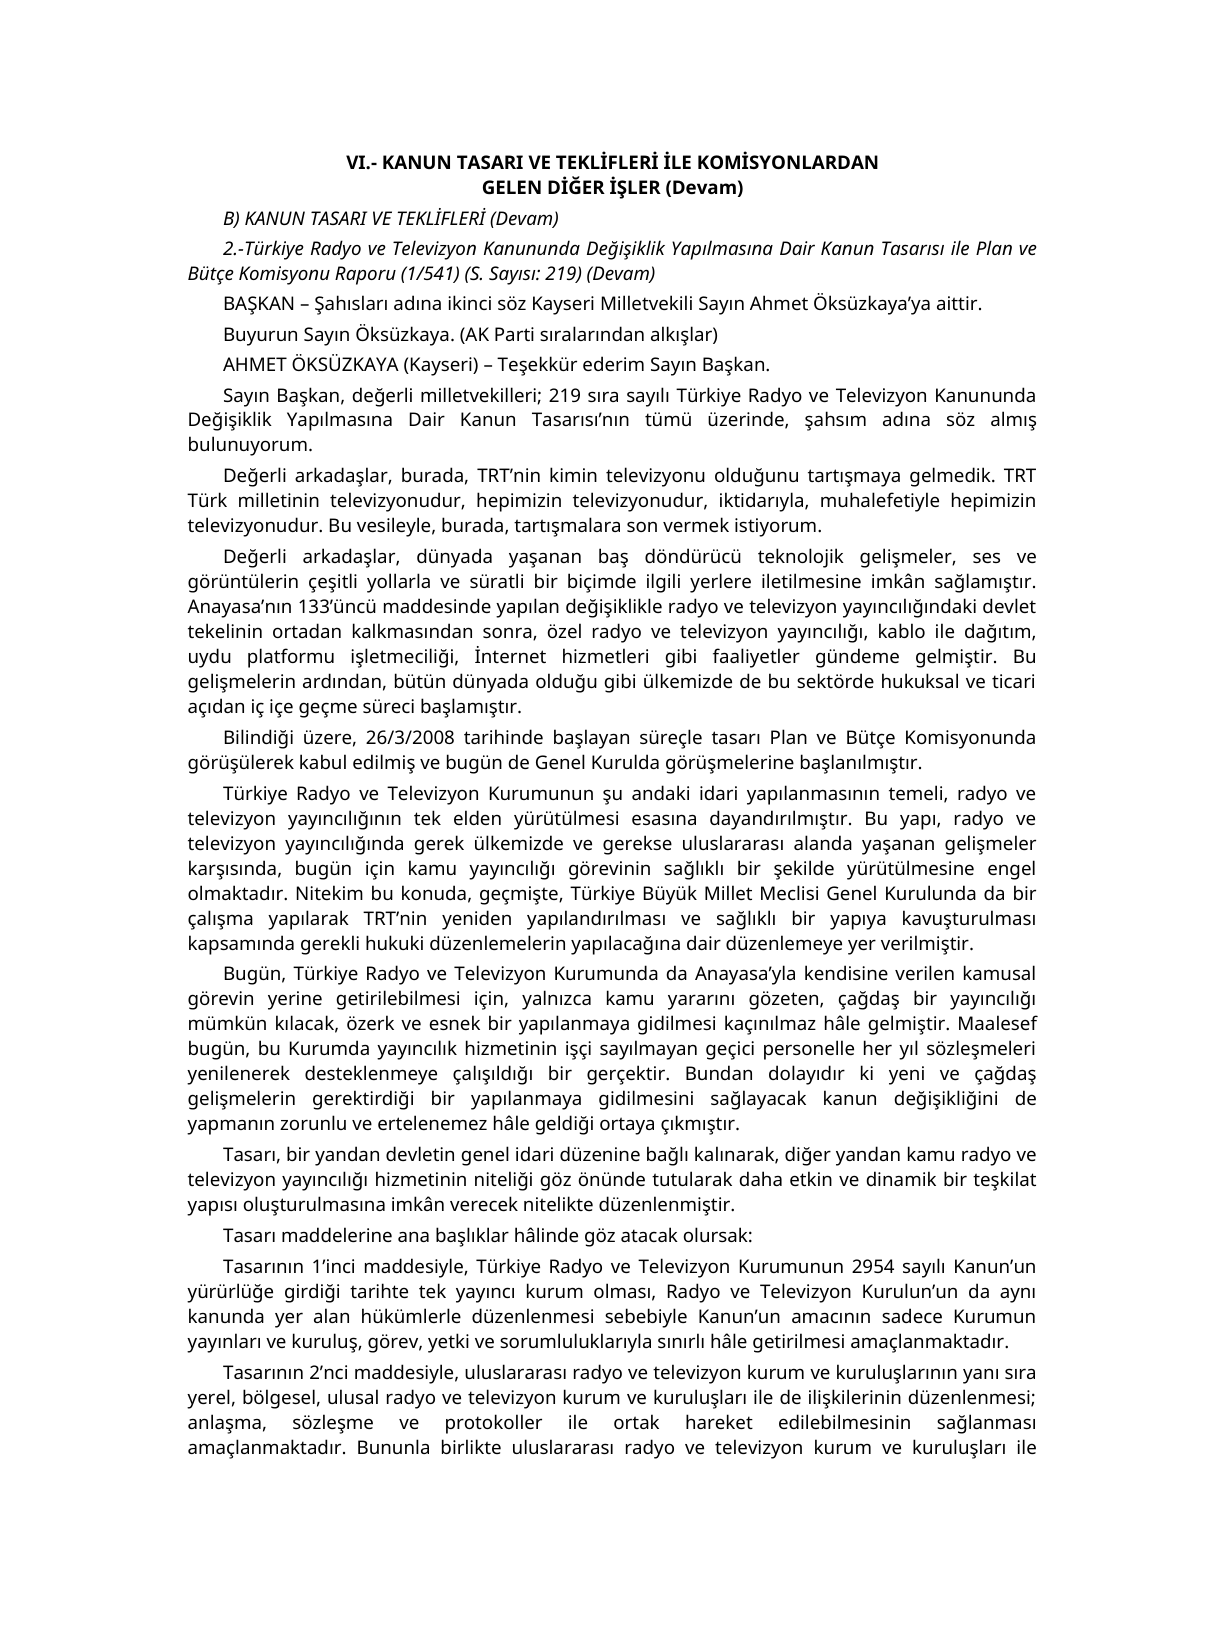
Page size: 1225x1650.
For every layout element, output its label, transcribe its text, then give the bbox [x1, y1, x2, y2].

text Tasarı, bir yandan devletin genel idari düzenine bağlı kalınarak, diğer yandan kamu radyo ve televizyon yayıncılığı hizmetinin niteliği göz önünde tutularak daha etkin ve dinamik bir teşkilat yapısı oluşturulmasına imkân verecek nitelikte düzenlenmiştir. [187, 1142, 1037, 1217]
text VI.- KANUN TASARI VE TEKLİFLERİ İLE KOMİSYONLARDAN [187, 150, 1037, 175]
text Değerli arkadaşlar, burada, TRT’nin kimin televizyonu olduğunu tartışmaya gelmedik. TRT Türk milletinin televizyonudur, hepimizin televizyonudur, iktidarıyla, muhalefetiyle hepimizin televizyonudur. Bu vesileyle, burada, tartışmalara son vermek istiyorum. [187, 462, 1037, 537]
text Tasarı maddelerine ana başlıklar hâlinde göz atacak olursak: [187, 1222, 1037, 1247]
text B) Kanun Tasarı ve Teklifleri (Devam) [187, 205, 1037, 230]
text Türkiye Radyo ve Televizyon Kurumunun şu andaki idari yapılanmasının temeli, radyo ve televizyon yayıncılığının tek elden yürütülmesi esasına dayandırılmıştır. Bu yapı, radyo ve televizyon yayıncılığında gerek ülkemizde ve gerekse uluslararası alanda yaşanan gelişmeler karşısında, bugün için kamu yayıncılığı görevinin sağlıklı bir şekilde yürütülmesine engel olmaktadır. Nitekim bu konuda, geçmişte, Türkiye Büyük Millet Meclisi Genel Kurulunda da bir çalışma yapılarak TRT’nin yeniden yapılandırılması ve sağlıklı bir yapıya kavuşturulması kapsamında gerekli hukuki düzenlemelerin yapılacağına dair düzenlemeye yer verilmiştir. [187, 780, 1037, 955]
text BAŞKAN – Şahısları adına ikinci söz Kayseri Milletvekili Sayın Ahmet Öksüzkaya’ya aittir. [187, 291, 1037, 316]
text Değerli arkadaşlar, dünyada yaşanan baş döndürücü teknolojik gelişmeler, ses ve görüntülerin çeşitli yollarla ve süratli bir biçimde ilgili yerlere iletilmesine imkân sağlamıştır. Anayasa’nın 133’üncü maddesinde yapılan değişiklikle radyo ve televizyon yayıncılığındaki devlet tekelinin ortadan kalkmasından sonra, özel radyo ve televizyon yayıncılığı, kablo ile dağıtım, uydu platformu işletmeciliği, İnternet hizmetleri gibi faaliyetler gündeme gelmiştir. Bu gelişmelerin ardından, bütün dünyada olduğu gibi ülkemizde de bu sektörde hukuksal ve ticari açıdan iç içe geçme süreci başlamıştır. [187, 543, 1037, 718]
text Bilindiği üzere, 26/3/2008 tarihinde başlayan süreçle tasarı Plan ve Bütçe Komisyonunda görüşülerek kabul edilmiş ve bugün de Genel Kurulda görüşmelerine başlanılmıştır. [187, 724, 1037, 774]
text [187, 1359, 1037, 1459]
text 2.-Türkiye Radyo ve Televizyon Kanununda Değişiklik Yapılmasına Dair Kanun Tasarısı ile Plan ve Bütçe Komisyonu Raporu (1/541) (S. Sayısı: 219) (Devam) [187, 236, 1037, 285]
text Sayın Başkan, değerli milletvekilleri; 219 sıra sayılı Türkiye Radyo ve Televizyon Kanununda Değişiklik Yapılmasına Dair Kanun Tasarısı’nın tümü üzerinde, şahsım adına söz almış bulunuyorum. [187, 382, 1037, 457]
text Buyurun Sayın Öksüzkaya. (AK Parti sıralarından alkışlar) [187, 321, 1037, 346]
text Tasarının 1’inci maddesiyle, Türkiye Radyo ve Televizyon Kurumunun 2954 sayılı Kanun’un yürürlüğe girdiği tarihte tek yayıncı kurum olması, Radyo ve Televizyon Kurulun’un da aynı kanunda yer alan hükümlerle düzenlenmesi sebebiyle Kanun’un amacının sadece Kurumun yayınları ve kuruluş, görev, yetki ve sorumluluklarıyla sınırlı hâle getirilmesi amaçlanmaktadır. [187, 1253, 1037, 1353]
text Bugün, Türkiye Radyo ve Televizyon Kurumunda da Anayasa’yla kendisine verilen kamusal görevin yerine getirilebilmesi için, yalnızca kamu yararını gözeten, çağdaş bir yayıncılığı mümkün kılacak, özerk ve esnek bir yapılanmaya gidilmesi kaçınılmaz hâle gelmiştir. Maalesef bugün, bu Kurumda yayıncılık hizmetinin işçi sayılmayan geçici personelle her yıl sözleşmeleri yenilenerek desteklenmeye çalışıldığı bir gerçektir. Bundan dolayıdır ki yeni ve çağdaş gelişmelerin gerektirdiği bir yapılanmaya gidilmesini sağlayacak kanun değişikliğini de yapmanın zorunlu ve ertelenemez hâle geldiği ortaya çıkmıştır. [187, 961, 1037, 1136]
text GELEN DİĞER İŞLER (Devam) [187, 175, 1037, 199]
text AHMET ÖKSÜZKAYA (Kayseri) – Teşekkür ederim Sayın Başkan. [187, 352, 1037, 377]
